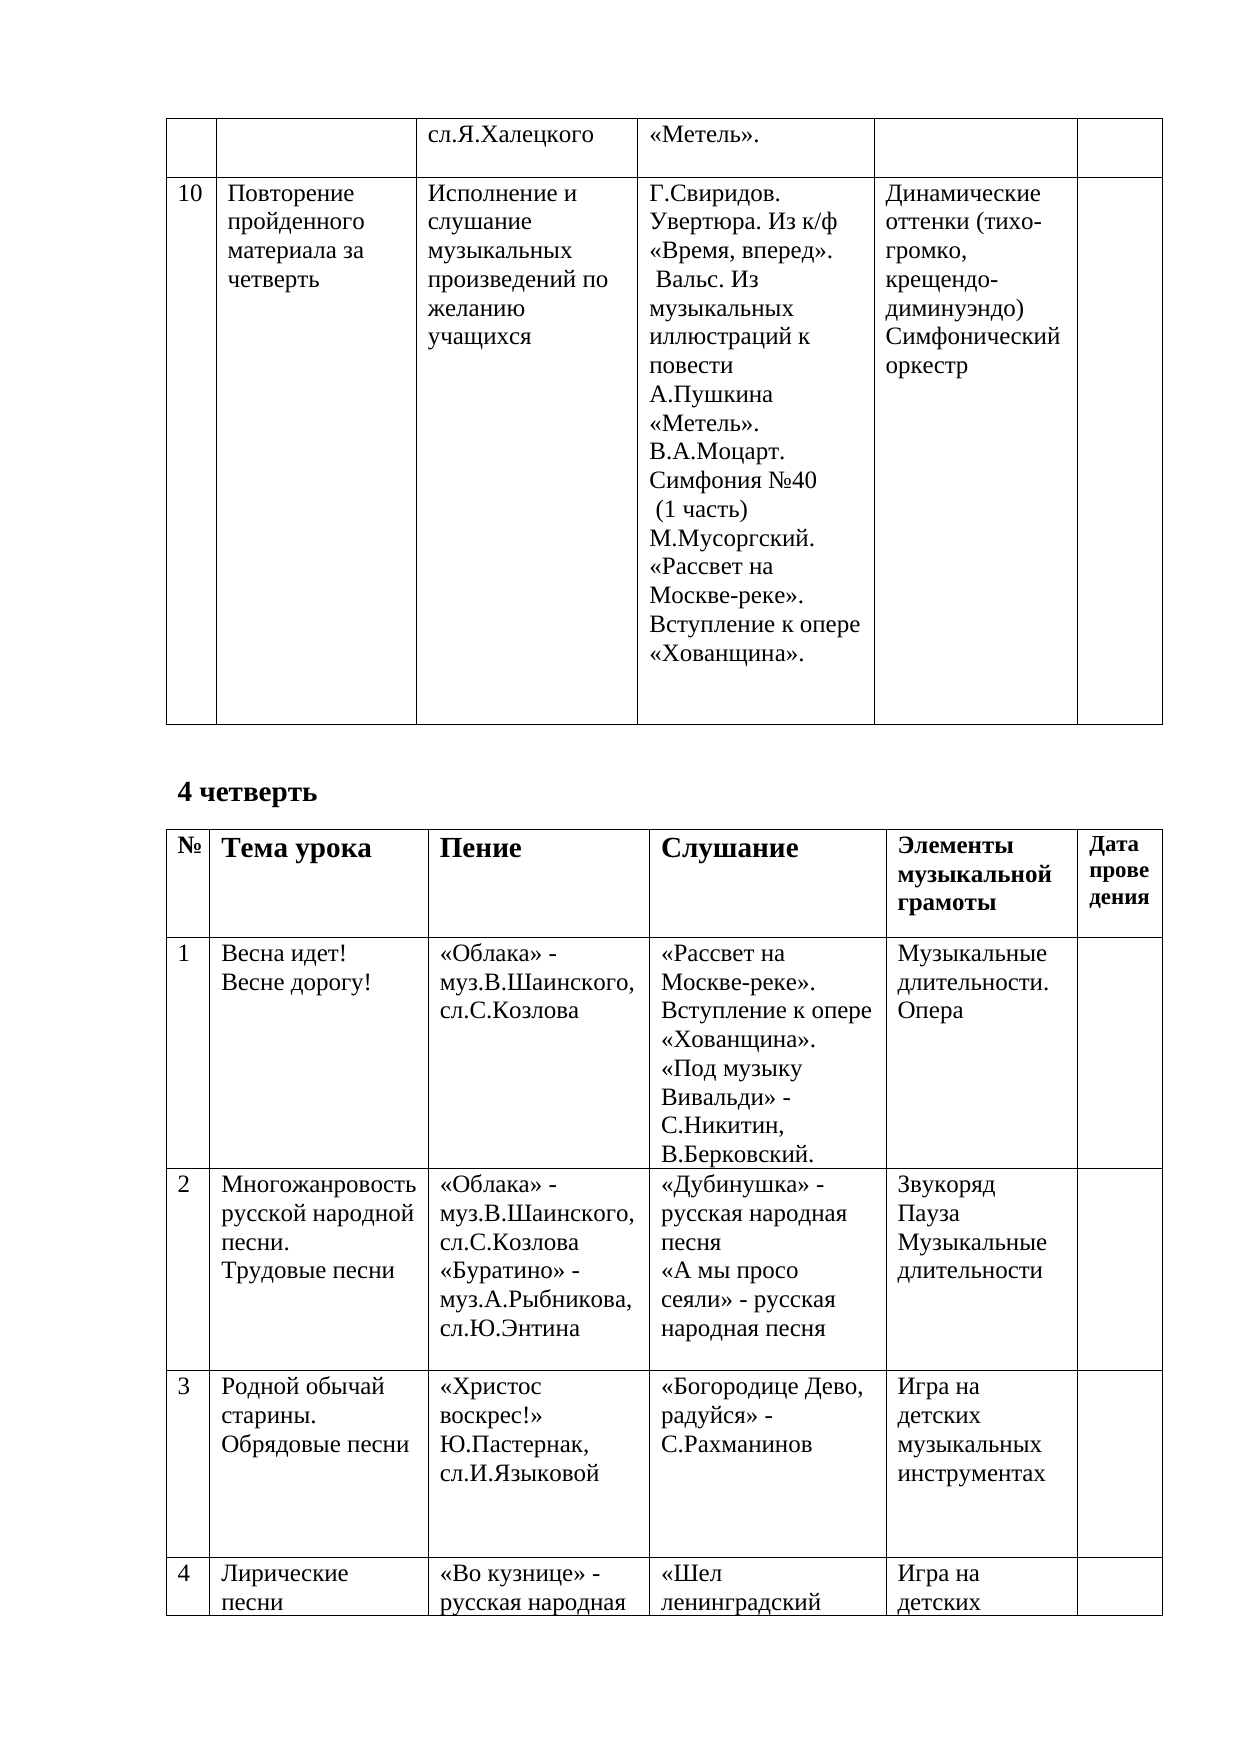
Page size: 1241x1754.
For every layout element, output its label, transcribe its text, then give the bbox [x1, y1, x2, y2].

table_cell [650, 1558, 886, 1615]
table_cell Родной обычай старины. Обрядовые песни [210, 1371, 428, 1557]
table_cell Г.Свиридов. Увертюра. Из к/ф «Время, вперед». Вальс. Из музыкальных иллюстраций к повести А.Пушкина «Метель». В.А.Моцарт. Симфония №40 (1 часть) М.Мусоргский. «Рассвет на Москве-реке». Вступление к опере «Хованщина». [638, 178, 874, 724]
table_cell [429, 1558, 649, 1615]
table_cell [1078, 119, 1162, 177]
table_cell [1078, 1558, 1162, 1615]
table_cell 9 [167, 119, 216, 177]
table_cell 4 [167, 1558, 209, 1615]
table_cell Повторение пройденного материала за четверть [217, 178, 416, 724]
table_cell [217, 119, 416, 177]
table_cell Музыкальные длительности. Опера [887, 938, 1077, 1168]
table_cell Лирические песни [210, 1558, 428, 1615]
table_cell 10 [167, 178, 216, 724]
table_cell Динамические оттенки (тихо-громко, крещендо-диминуэндо) Симфонический оркестр [875, 178, 1077, 724]
table_header Пение [429, 830, 649, 937]
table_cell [638, 119, 874, 177]
table_cell Весна идет! Весне дорогу! [210, 938, 428, 1168]
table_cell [887, 1558, 1077, 1615]
table_cell «Облака» - муз.В.Шаинского, сл.С.Козлова [429, 938, 649, 1168]
table_cell «Богородице Дево, радуйся» -С.Рахманинов [650, 1371, 886, 1557]
table_cell [1078, 1371, 1162, 1557]
table_header Элементы музыкальной грамоты [887, 830, 1077, 937]
table_header № [167, 830, 209, 937]
table_cell «Христос воскрес!» Ю.Пастернак, сл.И.Языковой [429, 1371, 649, 1557]
table_header Дата проведения [1078, 830, 1162, 937]
table_cell «Облака» - муз.В.Шаинского, сл.С.Козлова «Буратино» - муз.А.Рыбникова, сл.Ю.Энтина [429, 1169, 649, 1370]
table_cell [1078, 1169, 1162, 1370]
table_cell Звукоряд Пауза Музыкальные длительности [887, 1169, 1077, 1370]
table_cell Игра на детских музыкальных инструментах [887, 1371, 1077, 1557]
text 4 четверть [177, 774, 1152, 808]
table_cell Многожанровость русской народной песни. Трудовые песни [210, 1169, 428, 1370]
table_header Слушание [650, 830, 886, 937]
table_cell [875, 119, 1077, 177]
table_cell 3 [167, 1371, 209, 1557]
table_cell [417, 119, 637, 177]
table_cell Исполнение и слушание музыкальных произведений по желанию учащихся [417, 178, 637, 724]
table_header Тема урока [210, 830, 428, 937]
table_cell [1078, 178, 1162, 724]
table_cell [1078, 938, 1162, 1168]
table_cell «Дубинушка» -русская народная песня «А мы просо сеяли» - русская народная песня [650, 1169, 886, 1370]
table_cell 2 [167, 1169, 209, 1370]
table_cell «Рассвет на Москве-реке». Вступление к опере «Хованщина». «Под музыку Вивальди» - С.Никитин, В.Берковский. [650, 938, 886, 1168]
table_cell 1 [167, 938, 209, 1168]
